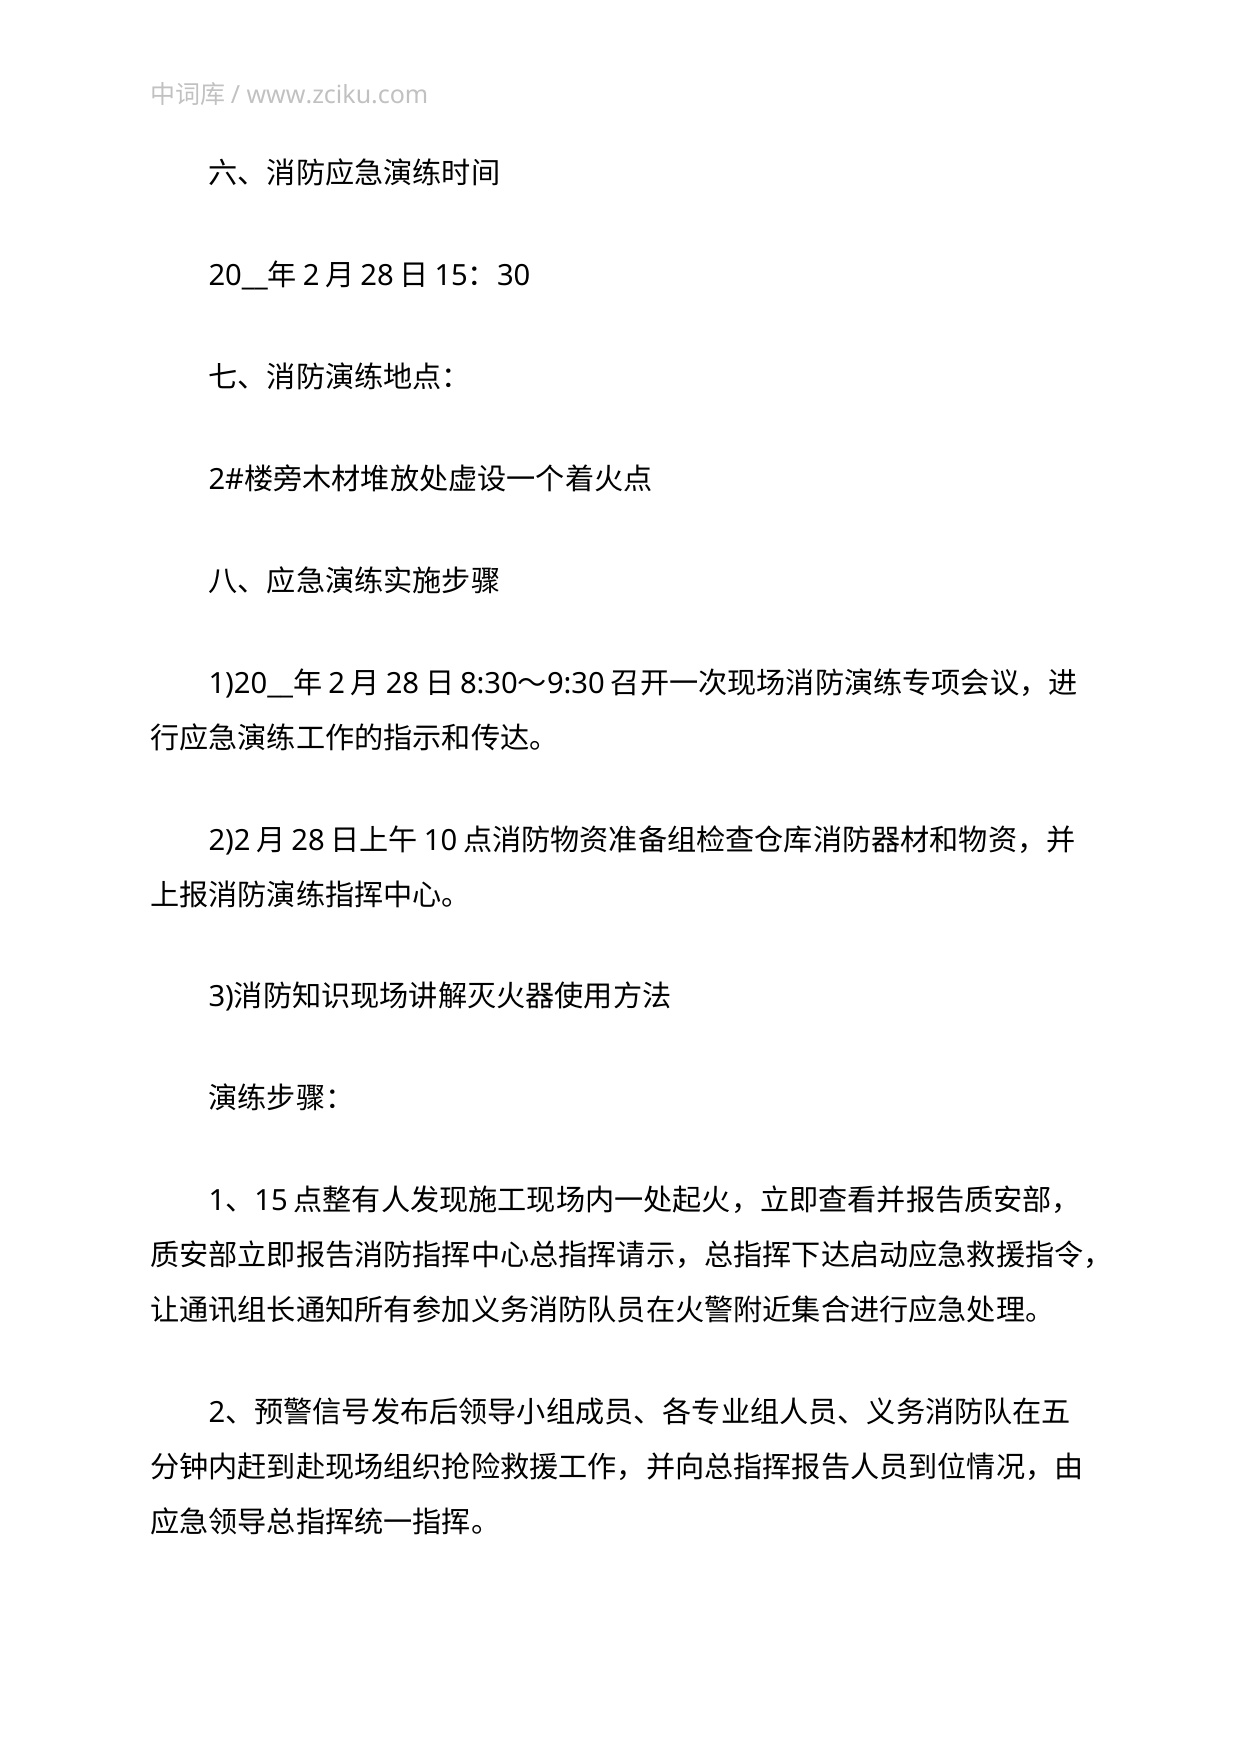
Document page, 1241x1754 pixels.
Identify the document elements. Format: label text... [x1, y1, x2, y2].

text 2)2月28日上午10点消防物资准备组检查仓库消防器材和物资，并上报消防演练指挥中心。 [150, 816, 1090, 913]
text 八、应急演练实施步骤 [150, 557, 1090, 600]
text 六、消防应急演练时间 [150, 150, 1090, 192]
text 演练步骤： [150, 1075, 1090, 1117]
text 3)消防知识现场讲解灭火器使用方法 [150, 973, 1090, 1015]
text 七、消防演练地点： [150, 354, 1090, 396]
text 20__年2月28日15：30 [150, 252, 1090, 294]
text 2#楼旁木材堆放处虚设一个着火点 [150, 456, 1090, 498]
text 1、15点整有人发现施工现场内一处起火，立即查看并报告质安部，质安部立即报告消防指挥中心总指挥请示，总指挥下达启动应急救援指令，让通讯组长通知所有参加义务消防队员在火警附近集合进行应急处理。 [150, 1177, 1090, 1329]
text 2、预警信号发布后领导小组成员、各专业组人员、义务消防队在五分钟内赶到赴现场组织抢险救援工作，并向总指挥报告人员到位情况，由应急领导总指挥统一指挥。 [150, 1388, 1090, 1540]
text 1)20__年2月28日8:30～9:30召开一次现场消防演练专项会议，进行应急演练工作的指示和传达。 [150, 659, 1090, 757]
